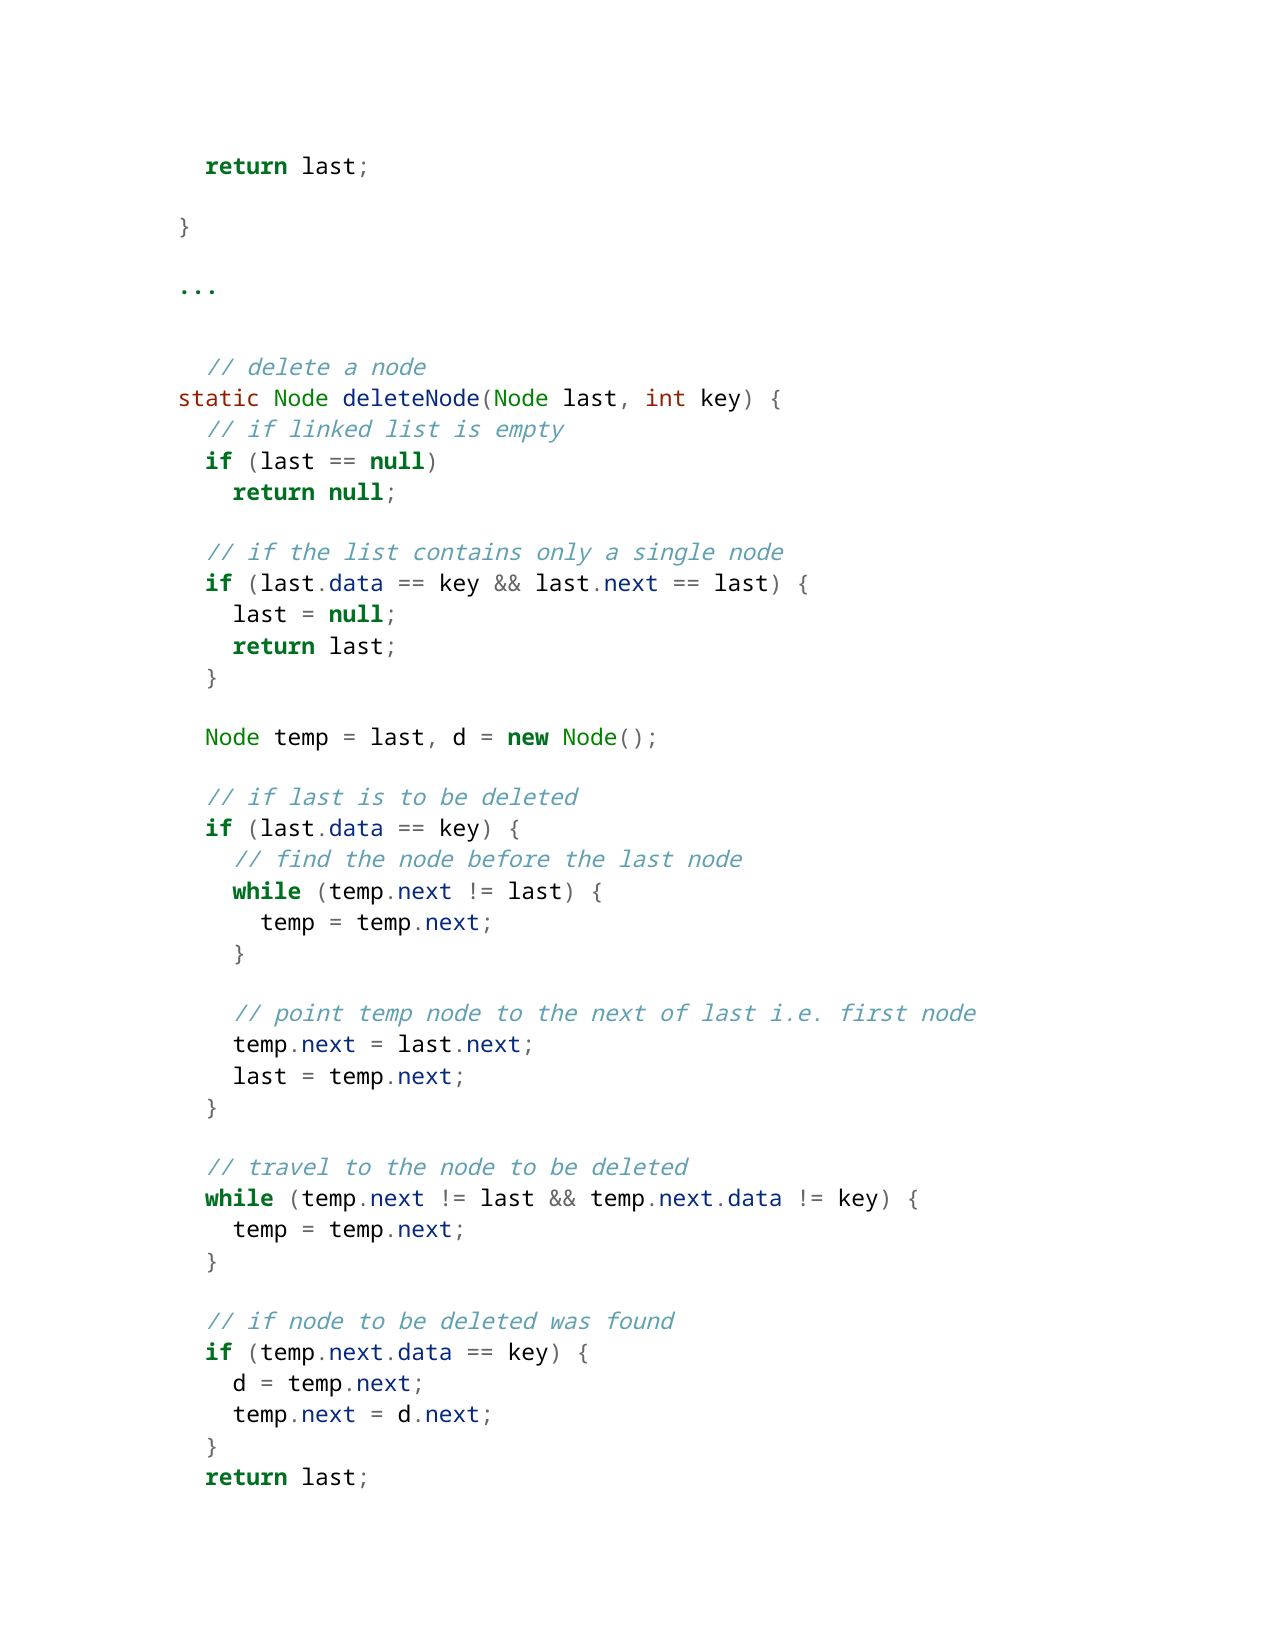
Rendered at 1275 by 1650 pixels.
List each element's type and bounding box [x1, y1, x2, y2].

text [150, 322, 1125, 1492]
text [150, 150, 1125, 301]
